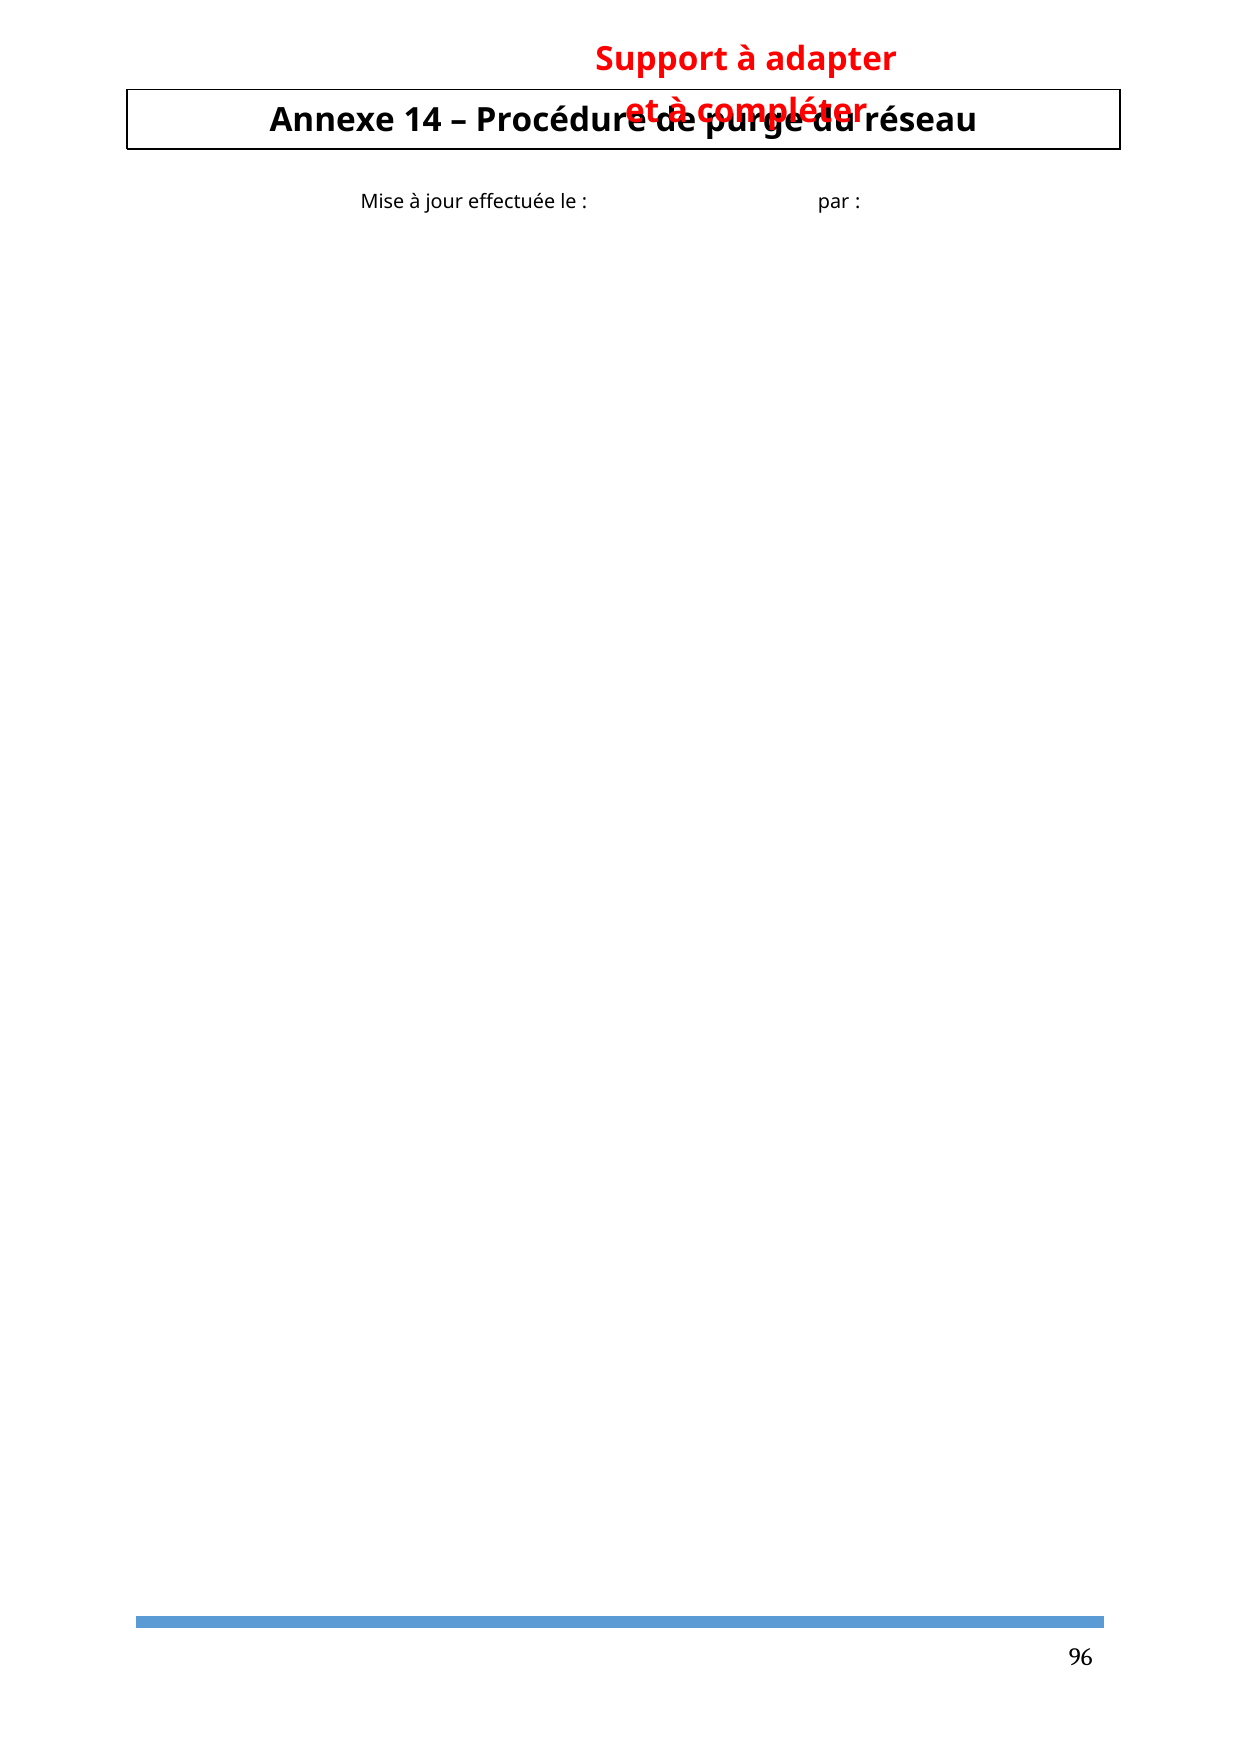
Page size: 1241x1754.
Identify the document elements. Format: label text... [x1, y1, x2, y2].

text Mise à jour effectuée le : par : [121, 187, 860, 214]
text Annexe 14 – Procédure de purge du réseau [128, 90, 1119, 148]
